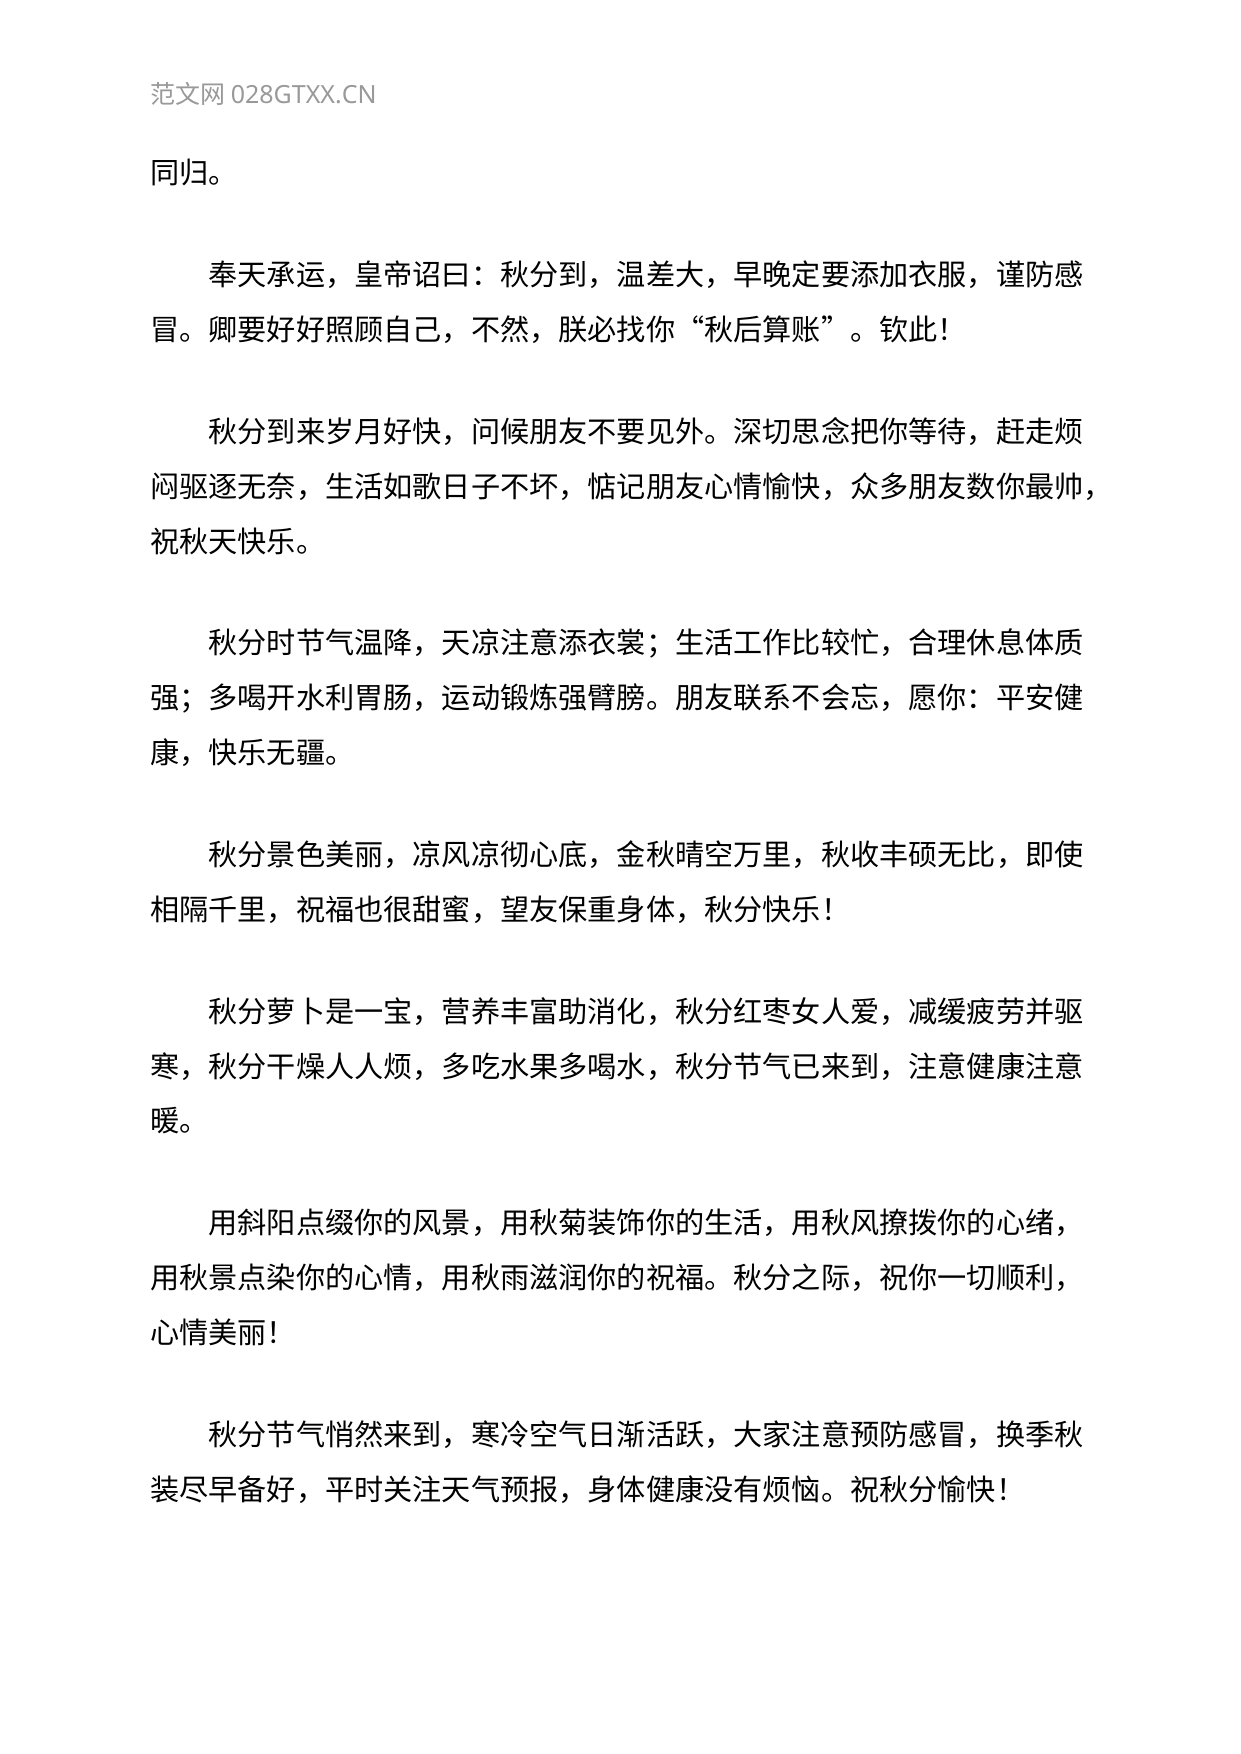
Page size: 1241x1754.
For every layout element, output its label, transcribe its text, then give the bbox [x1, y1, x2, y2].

text 用斜阳点缀你的风景，用秋菊装饰你的生活，用秋风撩拨你的心绪，用秋景点染你的心情，用秋雨滋润你的祝福。秋分之际，祝你一切顺利，心情美丽！ [150, 1200, 1090, 1352]
text 秋分节气悄然来到，寒冷空气日渐活跃，大家注意预防感冒，换季秋装尽早备好，平时关注天气预报，身体健康没有烦恼。祝秋分愉快！ [150, 1411, 1090, 1508]
text 秋分时节气温降，天凉注意添衣裳；生活工作比较忙，合理休息体质强；多喝开水利胃肠，运动锻炼强臂膀。朋友联系不会忘，愿你：平安健康，快乐无疆。 [150, 620, 1090, 772]
text 秋分到来岁月好快，问候朋友不要见外。深切思念把你等待，赶走烦闷驱逐无奈，生活如歌日子不坏，惦记朋友心情愉快，众多朋友数你最帅，祝秋天快乐。 [150, 408, 1090, 561]
text 奉天承运，皇帝诏曰：秋分到，温差大，早晚定要添加衣服，谨防感冒。卿要好好照顾自己，不然，朕必找你“秋后算账”。钦此！ [150, 252, 1090, 349]
text 秋分景色美丽，凉风凉彻心底，金秋晴空万里，秋收丰硕无比，即使相隔千里，祝福也很甜蜜，望友保重身体，秋分快乐！ [150, 832, 1090, 929]
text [150, 150, 1090, 192]
text 秋分萝卜是一宝，营养丰富助消化，秋分红枣女人爱，减缓疲劳并驱寒，秋分干燥人人烦，多吃水果多喝水，秋分节气已来到，注意健康注意暖。 [150, 988, 1090, 1140]
